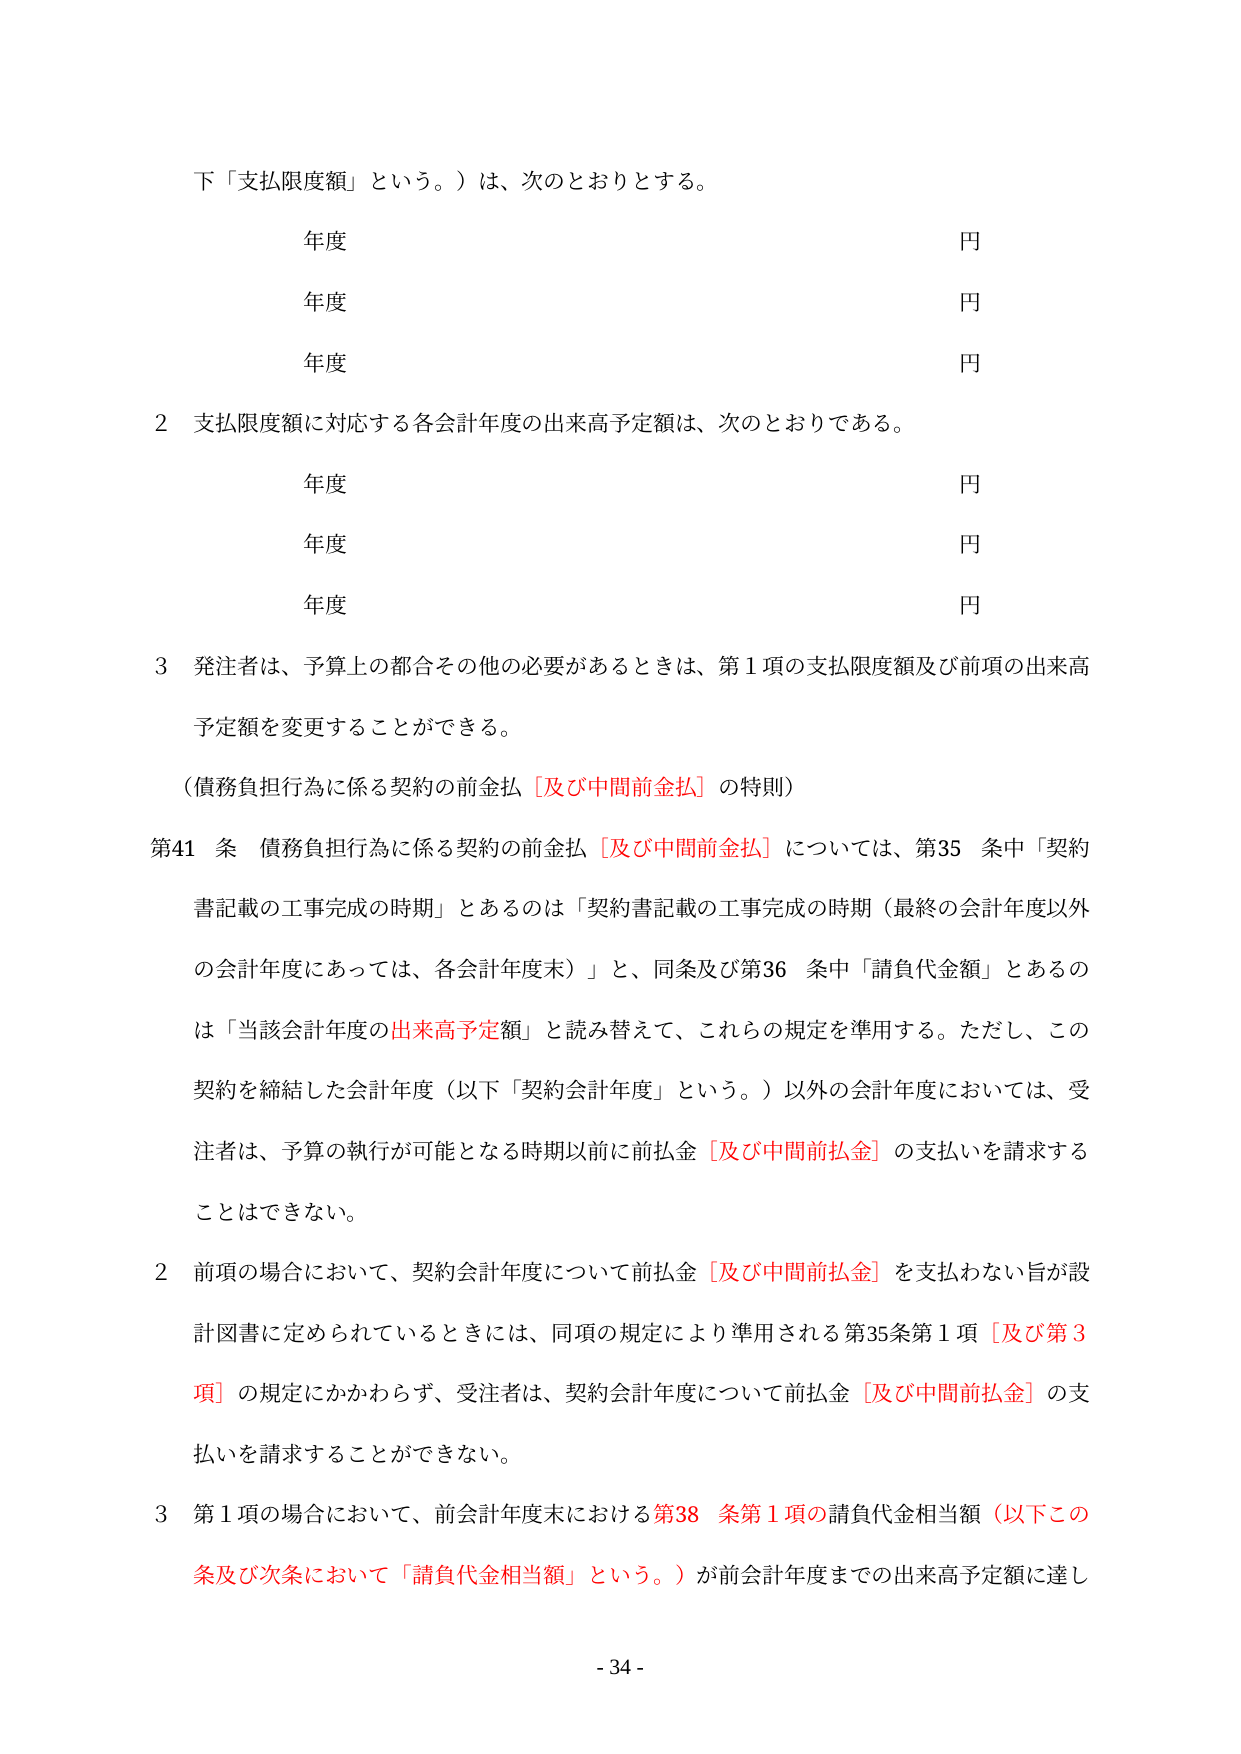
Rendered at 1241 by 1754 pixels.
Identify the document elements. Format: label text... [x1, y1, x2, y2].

text 年度 円 [150, 574, 1090, 634]
text 年度 円 [150, 513, 1090, 574]
text 年度 円 [150, 210, 1090, 271]
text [150, 1483, 1090, 1604]
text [150, 149, 1090, 210]
text 年度 円 [150, 271, 1090, 331]
text 第41条 債務負担行為に係る契約の前金払［及び中間前金払］については、第35条中「契約書記載の工事完成の時期」とあるのは「契約書記載の工事完成の時期（最終の会計年度以外の会計年度にあっては、各会計年度末）」と、同条及び第36条中「請負代金額」とあるのは「当該会計年度の出来高予定額」と読み替えて、これらの規定を準用する。ただし、この契約を締結した会計年度（以下「契約会計年度」という。）以外の会計年度においては、受注者は、予算の執行が可能となる時期以前に前払金［及び中間前払金］の支払いを請求することはできない。 [150, 816, 1090, 1241]
text ２ 支払限度額に対応する各会計年度の出来高予定額は、次のとおりである。 [150, 392, 1090, 453]
text （債務負担行為に係る契約の前金払［及び中間前金払］の特則） [150, 756, 1090, 816]
text ３ 発注者は、予算上の都合その他の必要があるときは、第１項の支払限度額及び前項の出来高予定額を変更することができる。 [150, 634, 1090, 756]
text ２ 前項の場合において、契約会計年度について前払金［及び中間前払金］を支払わない旨が設計図書に定められているときには、同項の規定により準用される第35条第１項［及び第３項］の規定にかかわらず、受注者は、契約会計年度について前払金［及び中間前払金］の支払いを請求することができない。 [150, 1241, 1090, 1483]
text 年度 円 [150, 453, 1090, 513]
text 年度 円 [150, 331, 1090, 392]
